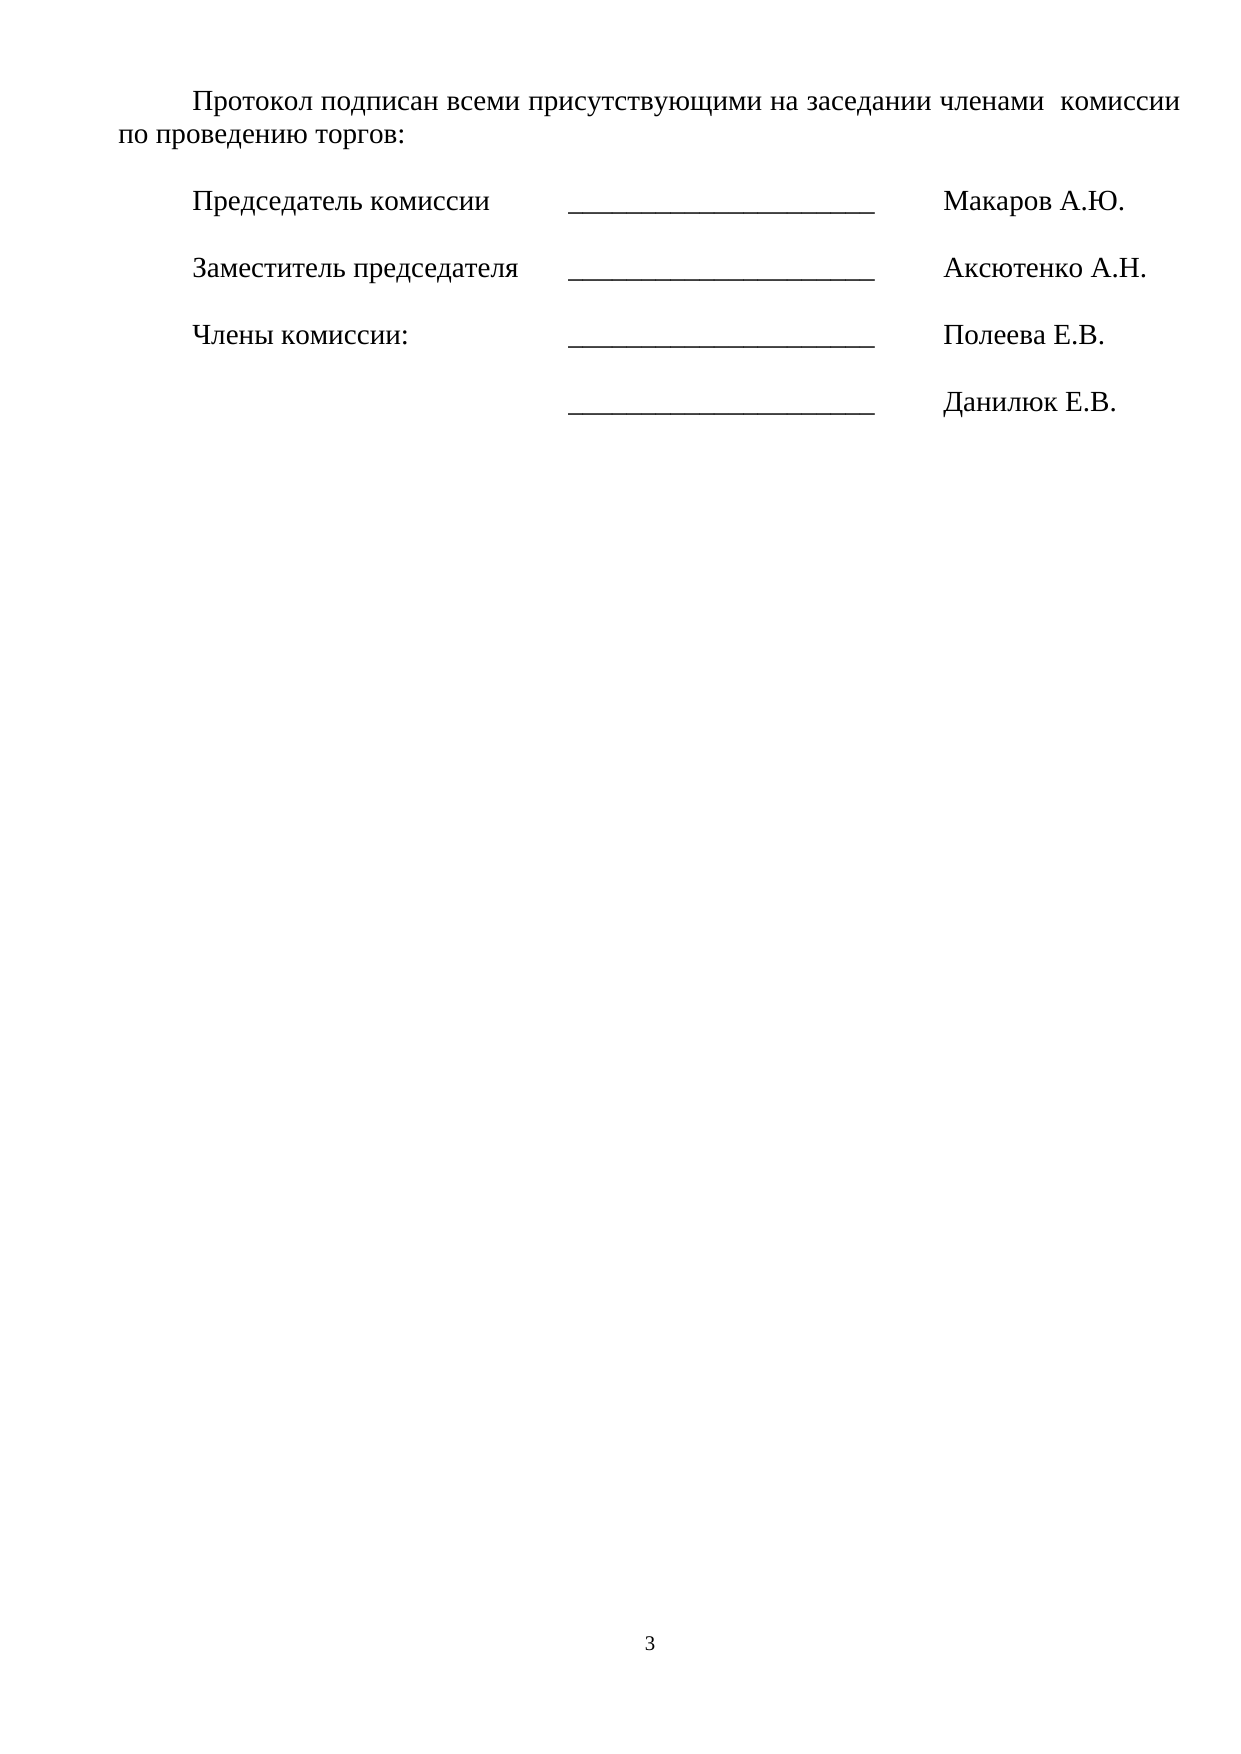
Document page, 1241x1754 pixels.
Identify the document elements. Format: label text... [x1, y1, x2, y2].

text Заместитель председателя _____________________ Аксютенко А.Н. [118, 250, 1199, 284]
text Председатель комиссии _____________________ Макаров А.Ю. [118, 183, 1199, 217]
text Члены комиссии: _____________________ Полеева Е.В. [118, 317, 1199, 351]
text Протокол подписан всеми присутствующими на заседании членами комиссии по проведению торгов: [118, 83, 1181, 150]
text _____________________ Данилюк Е.В. [493, 384, 1199, 418]
